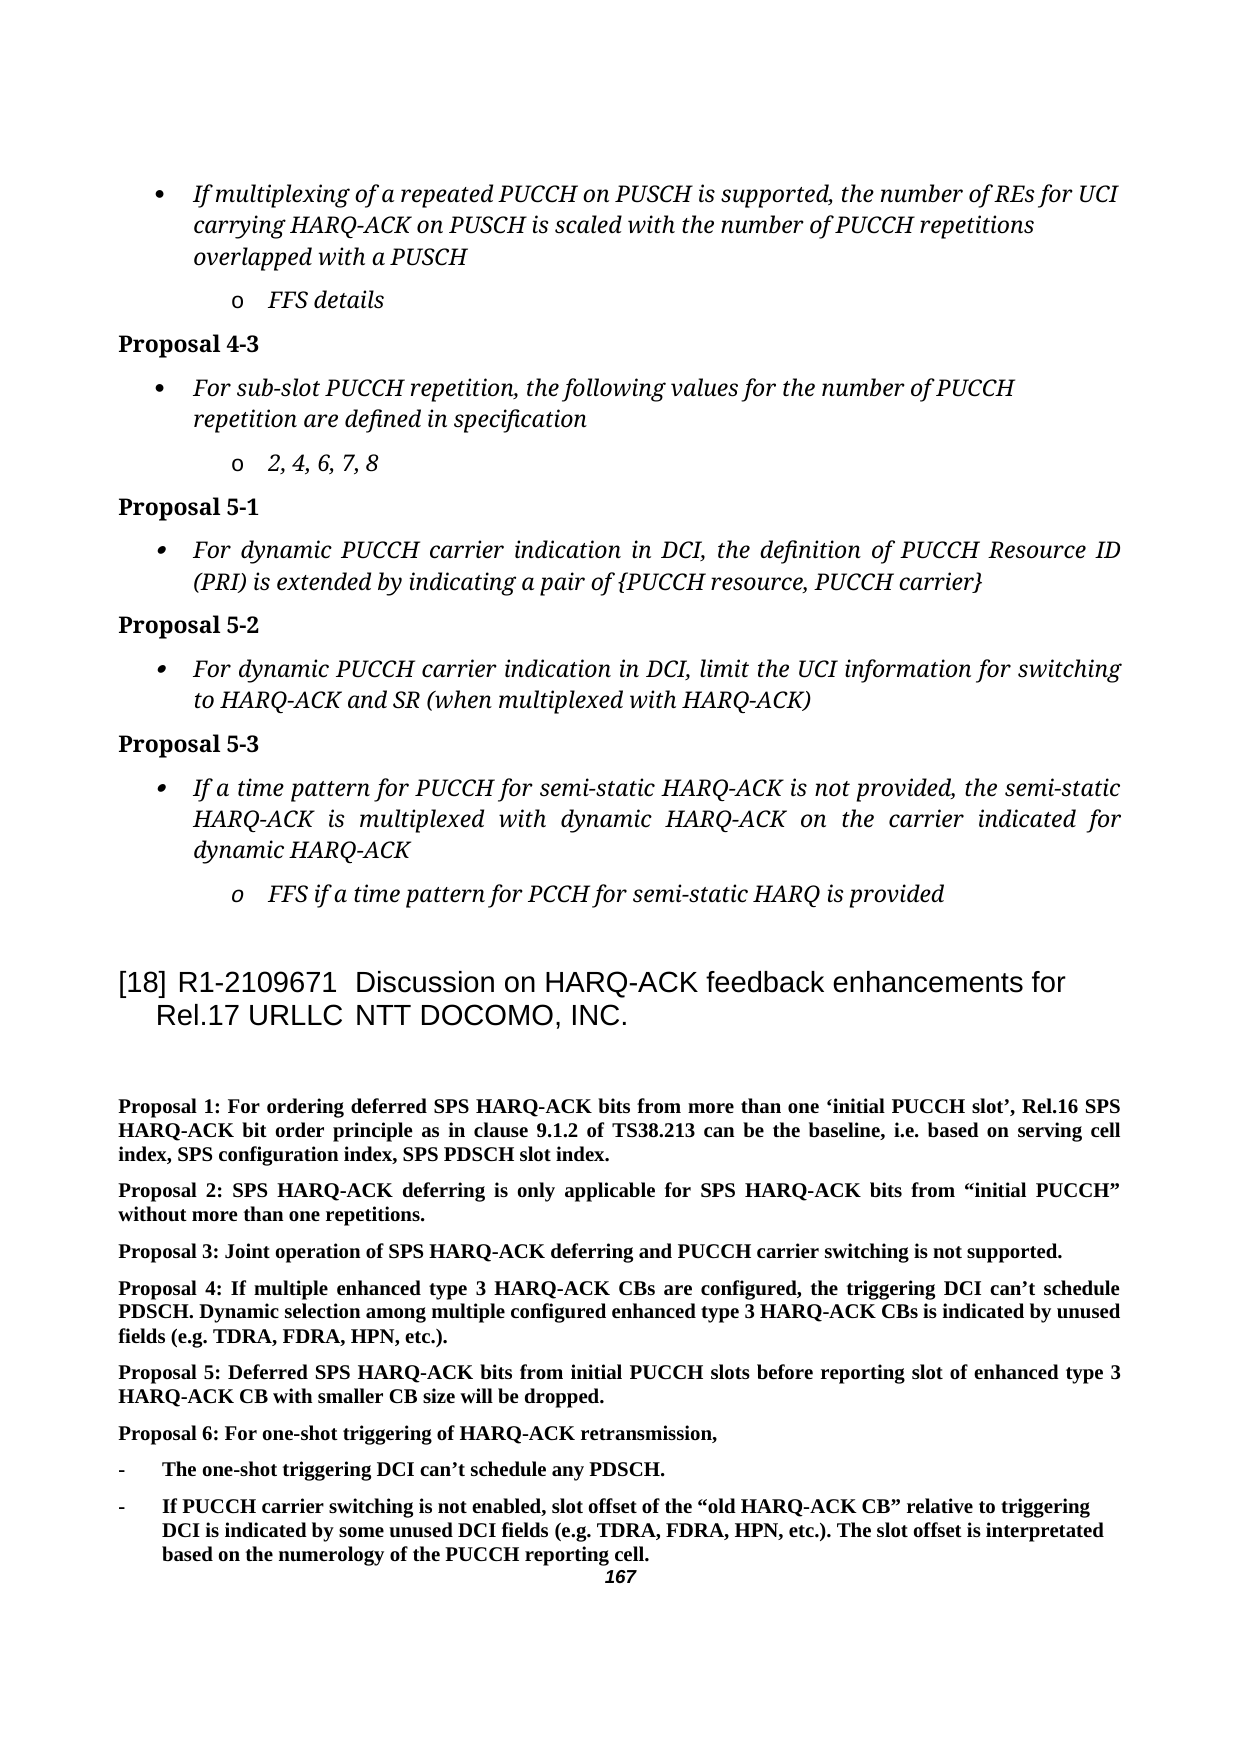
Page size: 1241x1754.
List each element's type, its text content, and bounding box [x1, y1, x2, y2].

list FFS details [231, 284, 1122, 316]
text Proposal 2: SPS HARQ-ACK deferring is only applicable for SPS HARQ-ACK bits from “initial PUCCH” without more than one repetitions. [118, 1178, 1122, 1226]
list The one-shot triggering DCI can’t schedule any PDSCH. [118, 1457, 1122, 1481]
text Proposal 1: For ordering deferred SPS HARQ-ACK bits from more than one ‘initial PUCCH slot’, Rel.16 SPS HARQ-ACK bit order principle as in clause 9.1.2 of TS38.213 can be the baseline, i.e. based on serving cell index, SPS configuration index, SPS PDSCH slot index. [118, 1093, 1122, 1166]
list FFS if a time pattern for PCCH for semi-static HARQ is provided [231, 878, 1122, 909]
text Proposal 4-3 [118, 328, 1122, 359]
list For dynamic PUCCH carrier indication in DCI, limit the UCI information for switching to HARQ-ACK and SR (when multiplexed with HARQ-ACK) [156, 653, 1122, 716]
text Proposal 5: Deferred SPS HARQ-ACK bits from initial PUCCH slots before reporting slot of enhanced type 3 HARQ-ACK CB with smaller CB size will be dropped. [118, 1360, 1122, 1408]
list If PUCCH carrier switching is not enabled, slot offset of the “old HARQ-ACK CB” relative to triggering DCI is indicated by some unused DCI fields (e.g. TDRA, FDRA, HPN, etc.). The slot offset is interpretated based on the numerology of the PUCCH reporting cell. [118, 1494, 1122, 1566]
text Proposal 6: For one-shot triggering of HARQ-ACK retransmission, [118, 1421, 1122, 1445]
text Proposal 4: If multiple enhanced type 3 HARQ-ACK CBs are configured, the triggering DCI can’t schedule PDSCH. Dynamic selection among multiple configured enhanced type 3 HARQ-ACK CBs is indicated by unused fields (e.g. TDRA, FDRA, HPN, etc.). [118, 1275, 1122, 1348]
list For sub-slot PUCCH repetition, the following values for the number of PUCCH repetition are defined in specification [156, 372, 1122, 434]
subtitle R1-2109671 Discussion on HARQ-ACK feedback enhancements for Rel.17 URLLC NTT DOCOMO, INC. [118, 965, 1122, 1032]
text Proposal 5-3 [118, 728, 1122, 759]
list 2, 4, 6, 7, 8 [231, 447, 1122, 478]
text Proposal 3: Joint operation of SPS HARQ-ACK deferring and PUCCH carrier switching is not supported. [118, 1239, 1122, 1263]
list If multiplexing of a repeated PUCCH on PUSCH is supported, the number of REs for UCI carrying HARQ-ACK on PUSCH is scaled with the number of PUCCH repetitions overlapped with a PUSCH [156, 178, 1122, 272]
list For dynamic PUCCH carrier indication in DCI, the definition of PUCCH Resource ID (PRI) is extended by indicating a pair of {PUCCH resource, PUCCH carrier} [156, 534, 1122, 597]
text Proposal 5-2 [118, 609, 1122, 641]
text Proposal 5-1 [118, 491, 1122, 522]
list If a time pattern for PUCCH for semi-static HARQ-ACK is not provided, the semi-static HARQ-ACK is multiplexed with dynamic HARQ-ACK on the carrier indicated for dynamic HARQ-ACK [156, 772, 1122, 866]
